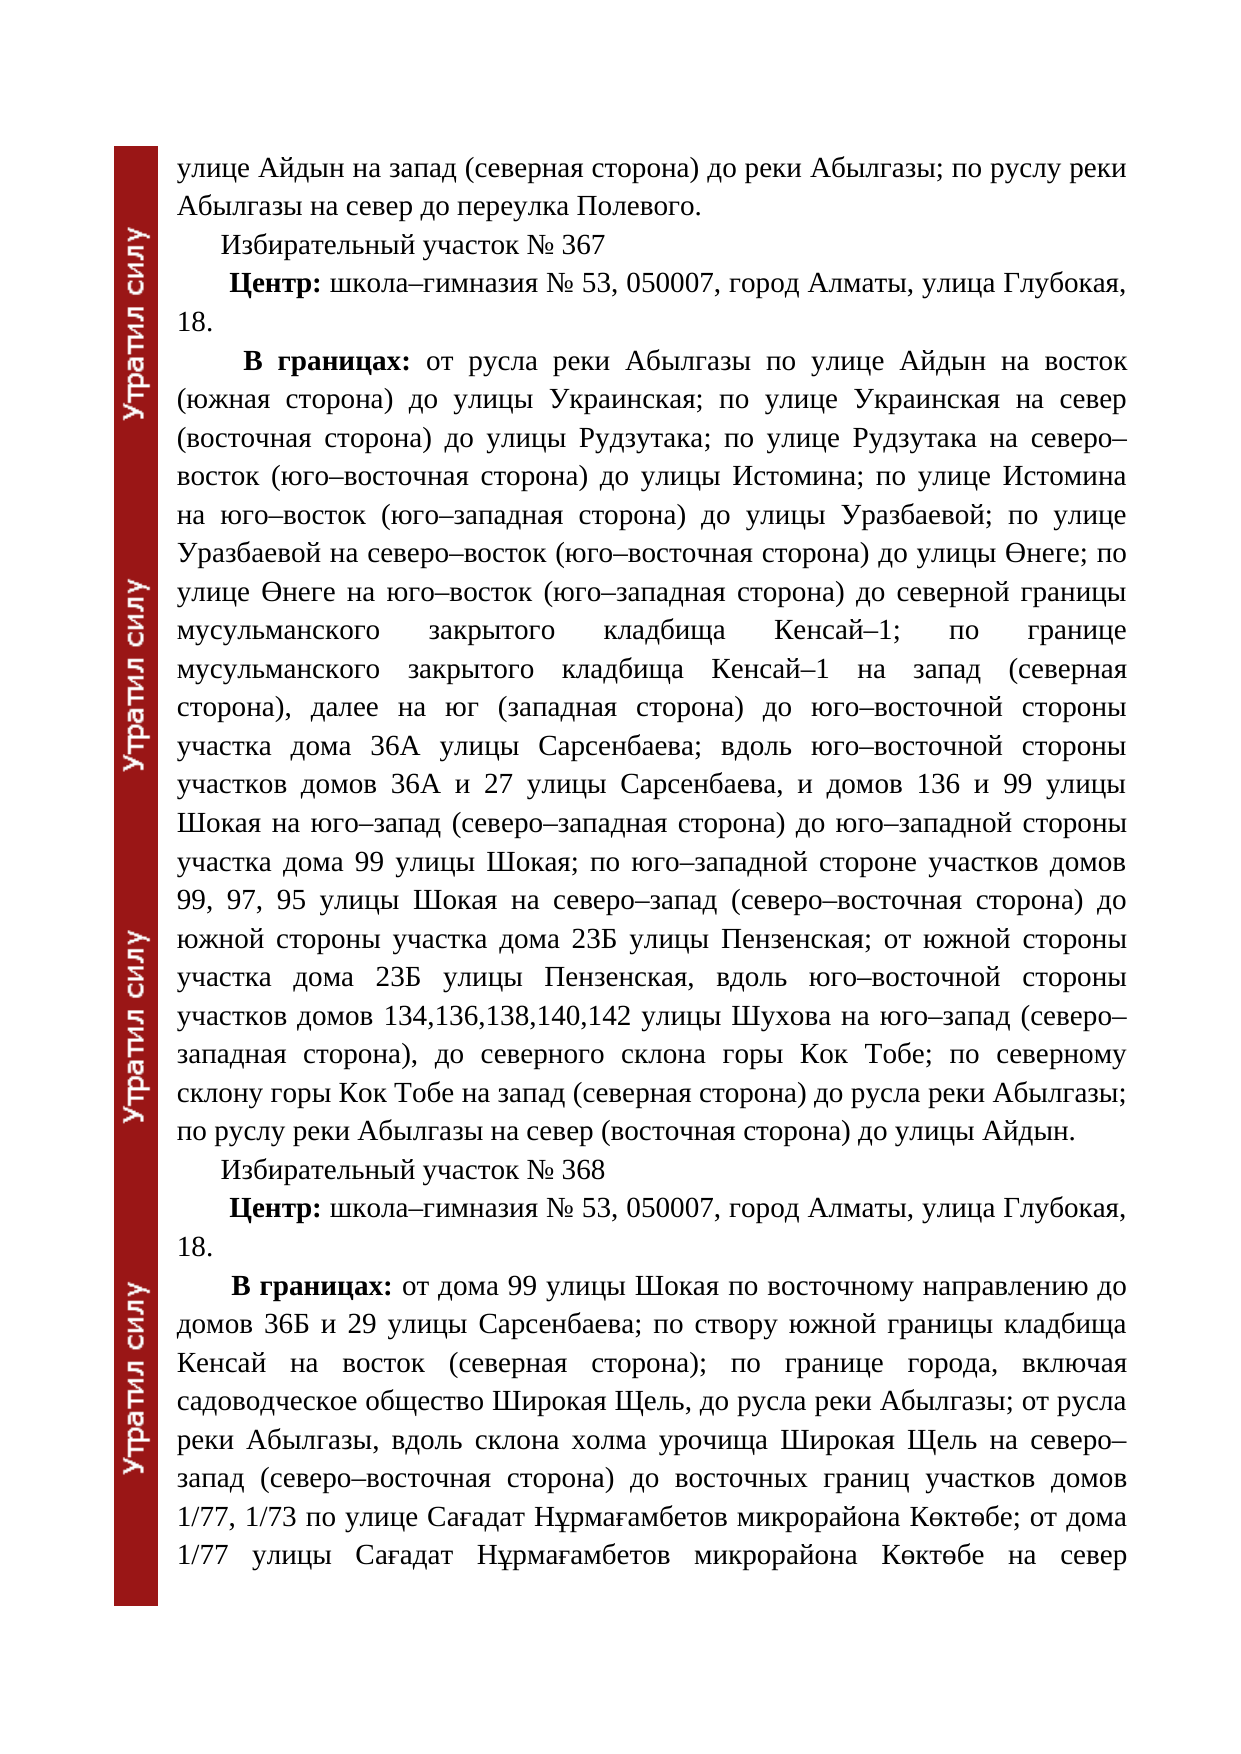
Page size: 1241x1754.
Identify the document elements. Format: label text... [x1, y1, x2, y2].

picture [114, 261, 158, 266]
picture [114, 338, 158, 343]
picture [114, 1571, 158, 1606]
text Избирательный участок № 367 [112, 227, 1128, 261]
text Центр: школа–гимназия № 53, 050007, город Алматы, улица Глубокая, 18. [112, 1191, 1128, 1263]
picture [114, 1263, 158, 1268]
picture [114, 222, 158, 227]
text Центр: школа–гимназия № 53, 050007, город Алматы, улица Глубокая, 18. [112, 266, 1128, 338]
text Избирательный участок № 368 [112, 1152, 1128, 1186]
picture [114, 146, 158, 150]
picture [114, 1147, 158, 1152]
text В границах: от русла реки Абылгазы по улице Айдын на восток (южная сторона) до улицы Украинская; по улице Украинская на север (восточная сторона) до улицы Рудзутака; по улице Рудзутака на северо–восток (юго–восточная сторона) до улицы Истомина; по улице Истомина на юго–восток (юго–западная сторона) до улицы Уразбаевой; по улице Уразбаевой на северо–восток (юго–восточная сторона) до улицы Өнеге; по улице Өнеге на юго–восток (юго–западная сторона) до северной границы мусульманского закрытого кладбища Кенсай–1; по границе мусульманского закрытого кладбища Кенсай–1 на запад (северная сторона), далее на юг (западная сторона) до юго–восточной стороны участка дома 36А улицы Сарсенбаева; вдоль юго–восточной стороны участков домов 36А и 27 улицы Сарсенбаева, и домов 136 и 99 улицы Шокая на юго–запад (северо–западная сторона) до юго–западной стороны участка дома 99 улицы Шокая; по юго–западной стороне участков домов 99, 97, 95 улицы Шокая на северо–запад (северо–восточная сторона) до южной стороны участка дома 23Б улицы Пензенская; от южной стороны участка дома 23Б улицы Пензенская, вдоль юго–восточной стороны участков домов 134,136,138,140,142 улицы Шухова на юго–запад (северо–западная сторона), до северного склона горы Кок Тобе; по северному склону горы Кок Тобе на запад (северная сторона) до русла реки Абылгазы; по руслу реки Абылгазы на север (восточная сторона) до улицы Айдын. [112, 343, 1128, 1147]
picture [114, 1186, 158, 1191]
